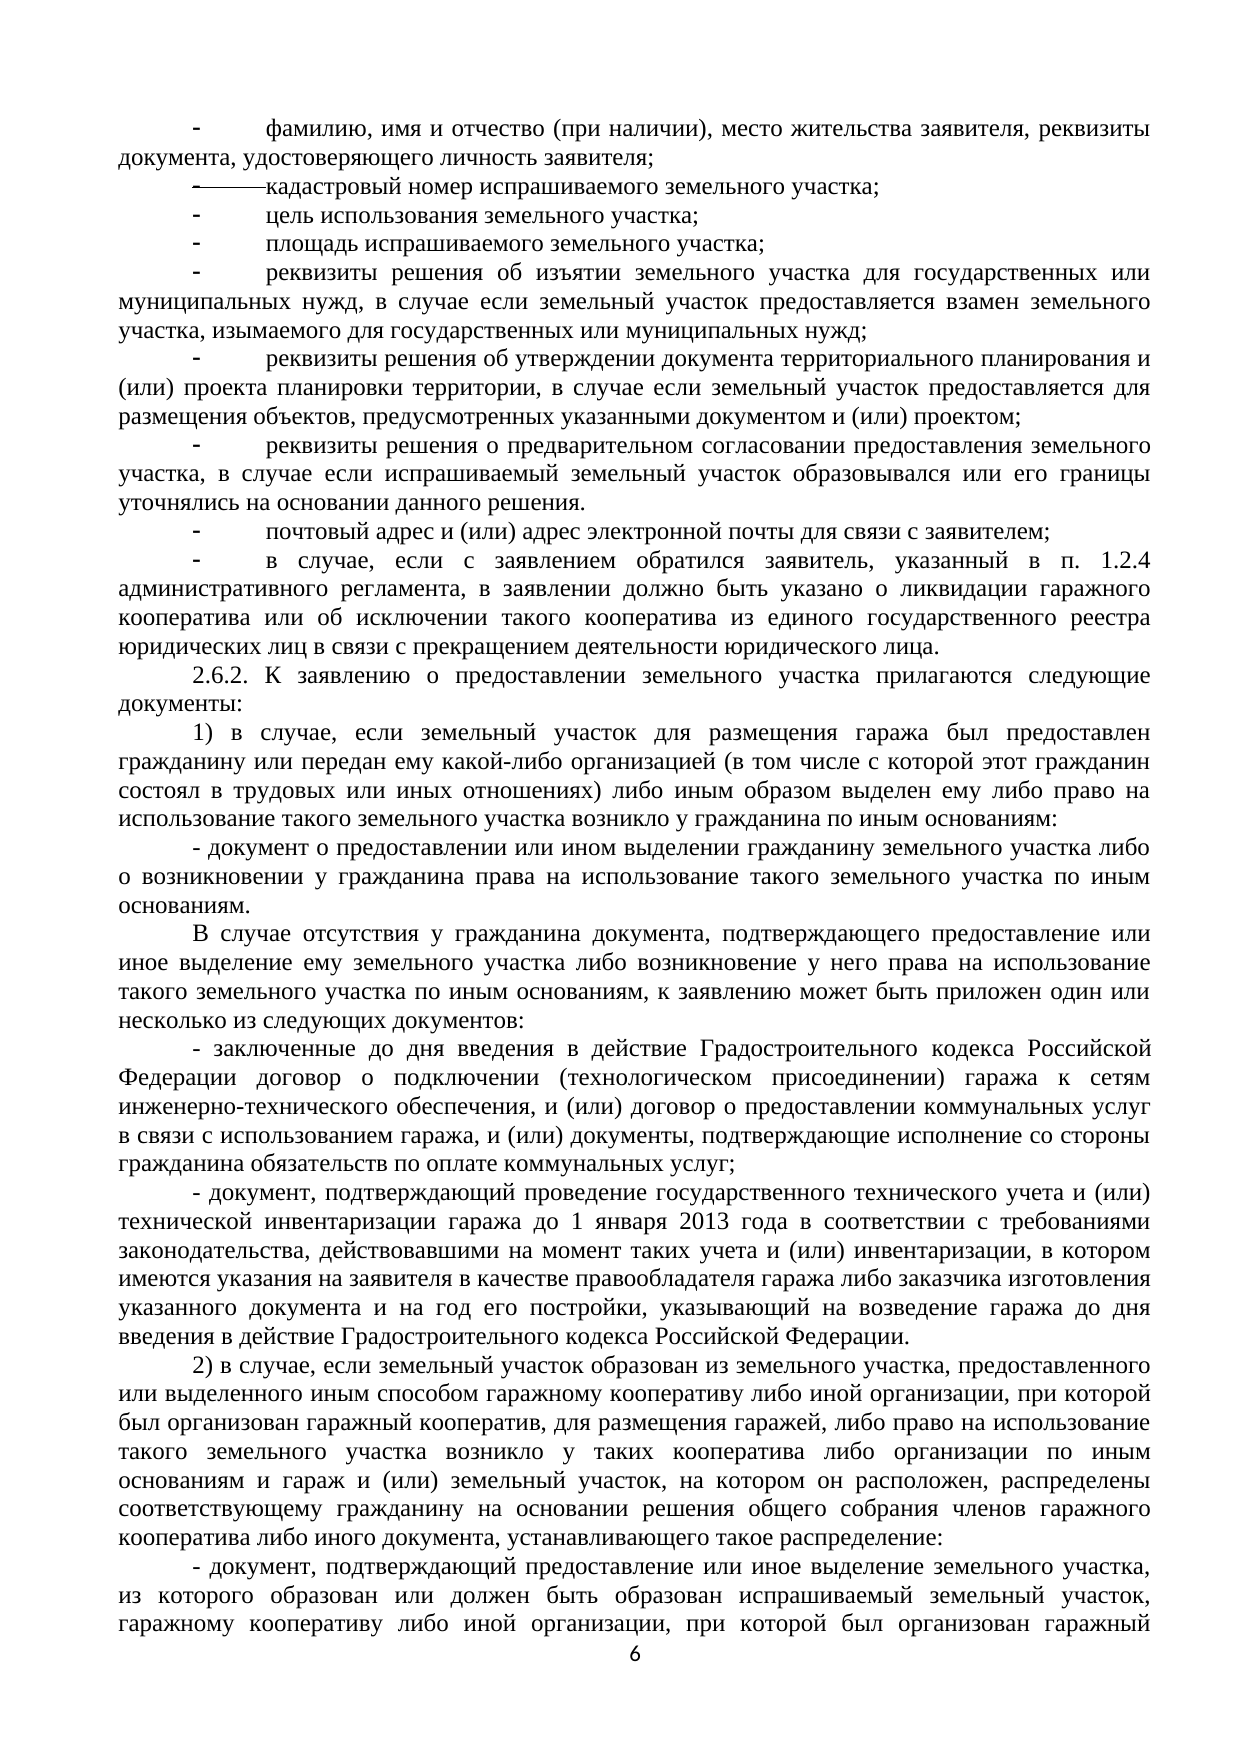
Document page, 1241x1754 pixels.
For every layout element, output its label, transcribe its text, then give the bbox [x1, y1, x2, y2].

text - заключенные до дня введения в действие Градостроительного кодекса Российской Федерации договор о подключении (технологическом присоединении) гаража к сетям инженерно-технического обеспечения, и (или) договор о предоставлении коммунальных услуг в связи с использованием гаража, и (или) документы, подтверждающие исполнение со стороны гражданина обязательств по оплате коммунальных услуг; [118, 1033, 1152, 1177]
text - документ, подтверждающий проведение государственного технического учета и (или) технической инвентаризации гаража до 1 января 2013 года в соответствии с требованиями законодательства, действовавшими на момент таких учета и (или) инвентаризации, в котором имеются указания на заявителя в качестве правообладателя гаража либо заказчика изготовления указанного документа и на год его постройки, указывающий на возведение гаража до дня введения в действие Градостроительного кодекса Российской Федерации. [118, 1177, 1152, 1350]
text 2) в случае, если земельный участок образован из земельного участка, предоставленного или выделенного иным способом гаражному кооперативу либо иной организации, при которой был организован гаражный кооператив, для размещения гаражей, либо право на использование такого земельного участка возникло у таких кооператива либо организации по иным основаниям и гараж и (или) земельный участок, на котором он расположен, распределены соответствующему гражданину на основании решения общего собрания членов гаражного кооператива либо иного документа, устанавливающего такое распределение: [118, 1350, 1152, 1551]
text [118, 1551, 1152, 1637]
text В случае отсутствия у гражданина документа, подтверждающего предоставление или иное выделение ему земельного участка либо возникновение у него права на использование такого земельного участка по иным основаниям, к заявлению может быть приложен один или несколько из следующих документов: [118, 918, 1152, 1033]
text 1) в случае, если земельный участок для размещения гаража был предоставлен гражданину или передан ему какой-либо организацией (в том числе с которой этот гражданин состоял в трудовых или иных отношениях) либо иным образом выделен ему либо право на использование такого земельного участка возникло у гражданина по иным основаниям: [118, 717, 1152, 832]
list площадь испрашиваемого земельного участка; [118, 228, 1152, 257]
list кадастровый номер испрашиваемого земельного участка; [118, 171, 1152, 200]
list реквизиты решения об изъятии земельного участка для государственных или муниципальных нужд, в случае если земельный участок предоставляется взамен земельного участка, изымаемого для государственных или муниципальных нужд; [118, 257, 1152, 343]
list цель использования земельного участка; [118, 200, 1152, 228]
text - документ о предоставлении или ином выделении гражданину земельного участка либо о возникновении у гражданина права на использование такого земельного участка по иным основаниям. [118, 832, 1152, 918]
list реквизиты решения об утверждении документа территориального планирования и (или) проекта планировки территории, в случае если земельный участок предоставляется для размещения объектов, предусмотренных указанными документом и (или) проектом; [118, 343, 1152, 430]
list фамилию, имя и отчество (при наличии), место жительства заявителя, реквизиты документа, удостоверяющего личность заявителя; [118, 113, 1152, 171]
list реквизиты решения о предварительном согласовании предоставления земельного участка, в случае если испрашиваемый земельный участок образовывался или его границы уточнялись на основании данного решения. [118, 430, 1152, 516]
list почтовый адрес и (или) адрес электронной почты для связи с заявителем; [118, 516, 1152, 545]
list в случае, если с заявлением обратился заявитель, указанный в п. 1.2.4 административного регламента, в заявлении должно быть указано о ликвидации гаражного кооператива или об исключении такого кооператива из единого государственного реестра юридических лиц в связи с прекращением деятельности юридического лица. [118, 545, 1152, 660]
text 2.6.2. К заявлению о предоставлении земельного участка прилагаются следующие документы: [118, 660, 1152, 717]
